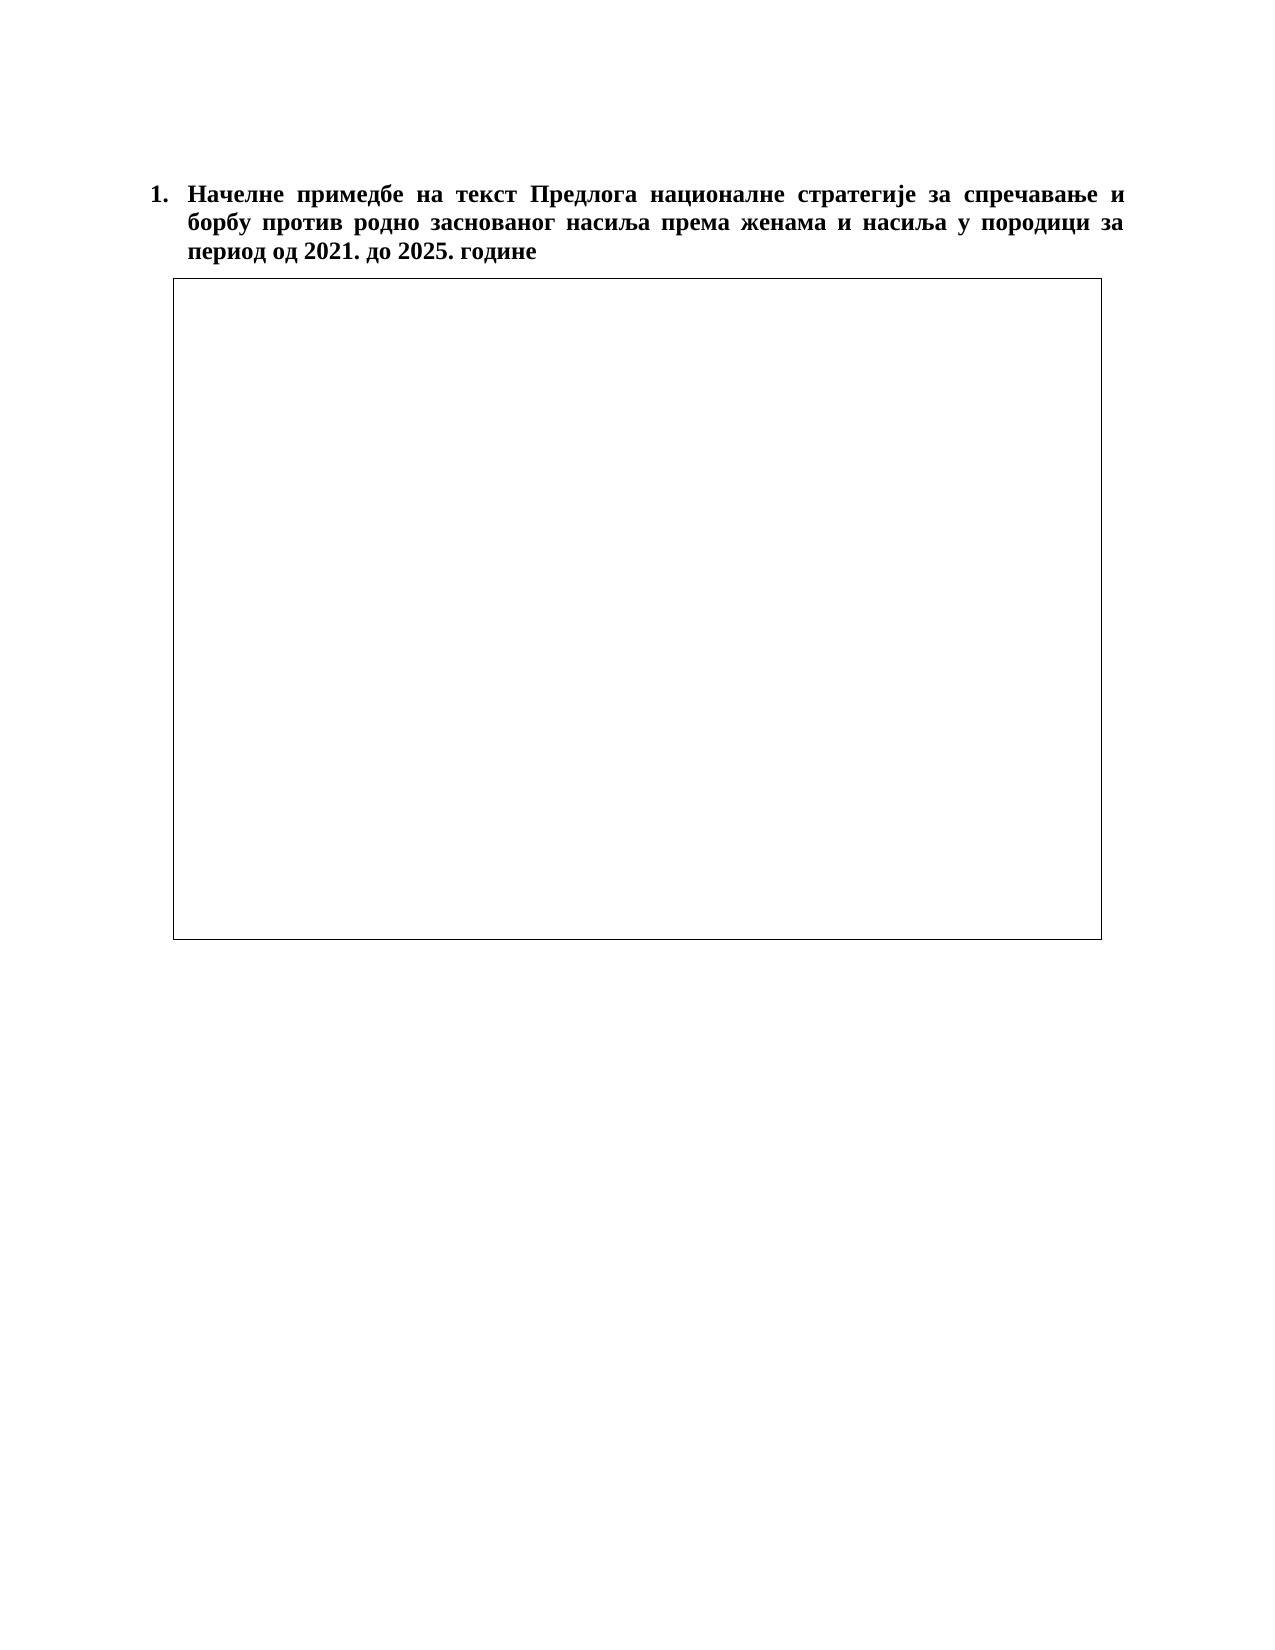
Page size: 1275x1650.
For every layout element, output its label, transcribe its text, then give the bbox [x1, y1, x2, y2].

list Начелне примедбе на текст Предлога националне стратегије за спречавање и борбу против родно заснованог насиља према женама и насиља у породици за период од 2021. до 2025. године [150, 179, 1125, 265]
table_header [174, 279, 1101, 939]
